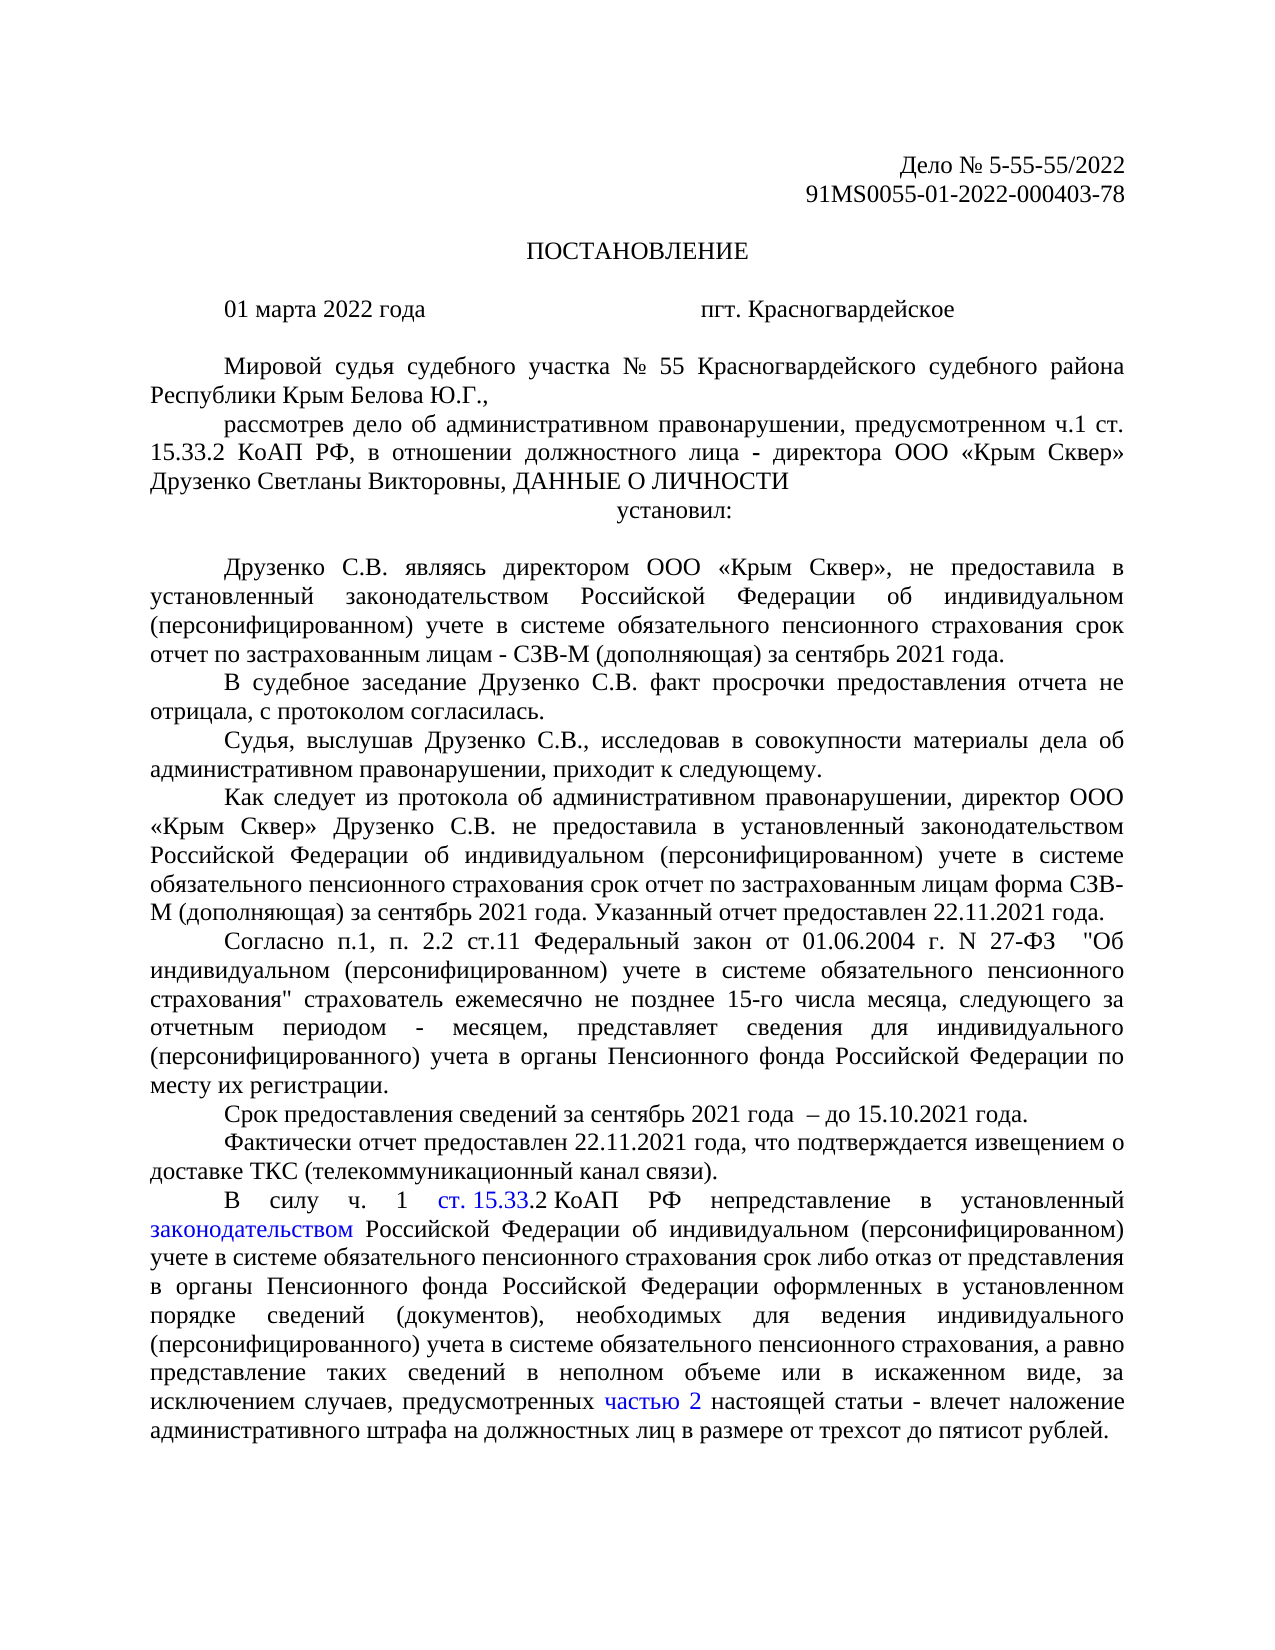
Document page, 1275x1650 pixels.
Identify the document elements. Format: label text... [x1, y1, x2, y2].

text В судебное заседание Друзенко С.В. факт просрочки предоставления отчета не отрицала, с протоколом согласилась. [150, 667, 1125, 725]
text Судья, выслушав Друзенко С.В., исследовав в совокупности материалы дела об административном правонарушении, приходит к следующему. [150, 725, 1125, 782]
text 01 марта 2022 года пгт. Красногвардейское [150, 294, 1125, 322]
text Срок предоставления сведений за сентябрь 2021 года – до 15.10.2021 года. [150, 1099, 1125, 1127]
text Друзенко С.В. являясь директором ООО «Крым Сквер», не предоставила в установленный законодательством Российской Федерации об индивидуальном (персонифицированном) учете в системе обязательного пенсионного страхования срок отчет по застрахованным лицам - СЗВ-М (дополняющая) за сентябрь 2021 года. [150, 552, 1125, 667]
text 91MS0055-01-2022-000403-78 [150, 179, 1125, 207]
text Согласно п.1, п. 2.2 ст.11 Федеральный закон от 01.06.2004 г. N 27-ФЗ "Об индивидуальном (персонифицированном) учете в системе обязательного пенсионного страхования" страхователь ежемесячно не позднее 15-го числа месяца, следующего за отчетным периодом - месяцем, представляет сведения для индивидуального (персонифицированного) учета в органы Пенсионного фонда Российской Федерации по месту их регистрации. [150, 926, 1125, 1099]
text ПОСТАНОВЛЕНИЕ [150, 236, 1125, 265]
text Мировой судья судебного участка № 55 Красногвардейского судебного района Республики Крым Белова Ю.Г., [150, 351, 1125, 409]
text В силу ч. 1 ст. 15.33.2 КоАП РФ непредставление в установленный законодательством Российской Федерации об индивидуальном (персонифицированном) учете в системе обязательного пенсионного страхования срок либо отказ от представления в органы Пенсионного фонда Российской Федерации оформленных в установленном порядке сведений (документов), необходимых для ведения индивидуального (персонифицированного) учета в системе обязательного пенсионного страхования, а равно представление таких сведений в неполном объеме или в искаженном виде, за исключением случаев, предусмотренных частью 2 настоящей статьи - влечет наложение административного штрафа на должностных лиц в размере от трехсот до пятисот рублей. [150, 1185, 1125, 1444]
text рассмотрев дело об административном правонарушении, предусмотренном ч.1 ст. 15.33.2 КоАП РФ, в отношении должностного лица - директора ООО «Крым Сквер» Друзенко Светланы Викторовны, ДАННЫЕ О ЛИЧНОСТИ [150, 409, 1125, 495]
text Фактически отчет предоставлен 22.11.2021 года, что подтверждается извещением о доставке ТКС (телекоммуникационный канал связи). [150, 1127, 1125, 1185]
text Как следует из протокола об административном правонарушении, директор ООО «Крым Сквер» Друзенко С.В. не предоставила в установленный законодательством Российской Федерации об индивидуальном (персонифицированном) учете в системе обязательного пенсионного страхования срок отчет по застрахованным лицам форма СЗВ-М (дополняющая) за сентябрь 2021 года. Указанный отчет предоставлен 22.11.2021 года. [150, 782, 1125, 926]
text установил: [150, 495, 1125, 524]
text Дело № 5-55-55/2022 [150, 150, 1125, 179]
